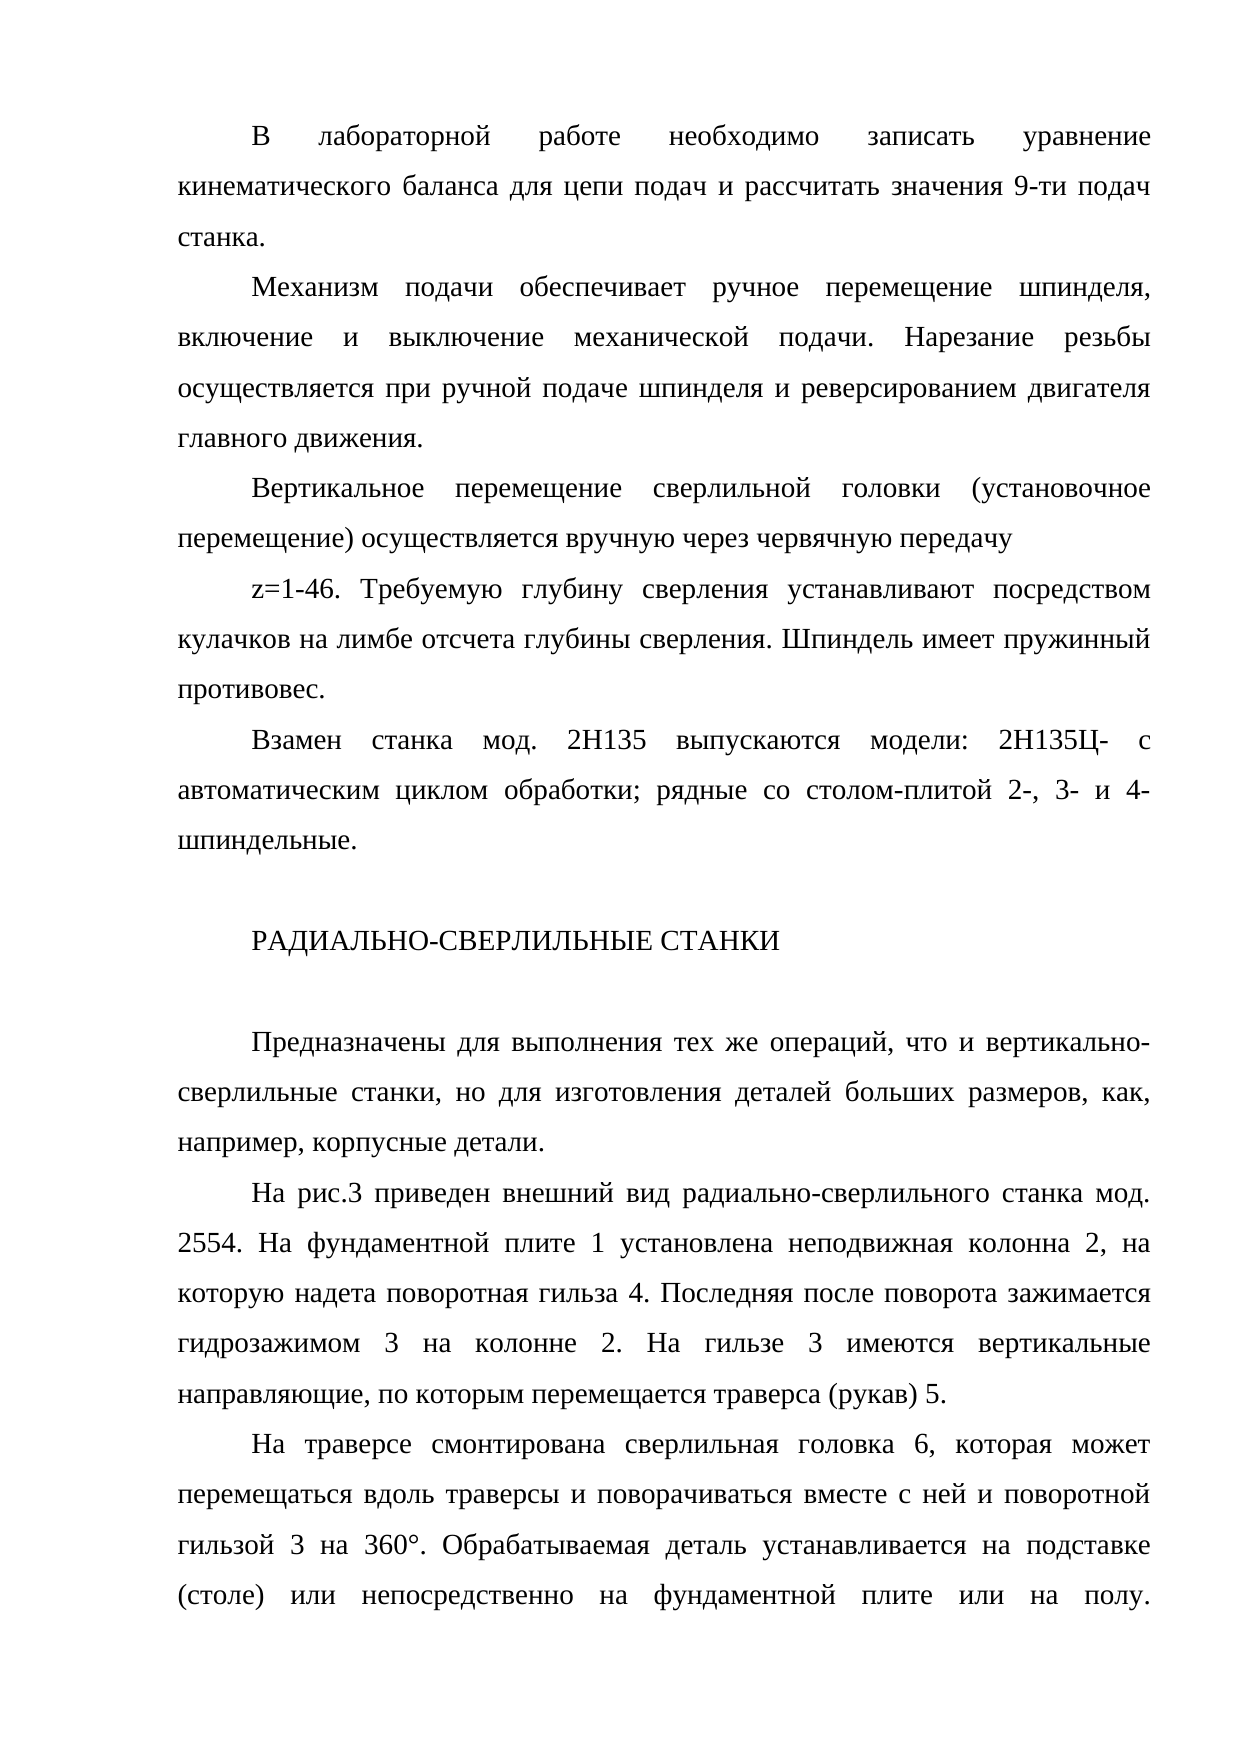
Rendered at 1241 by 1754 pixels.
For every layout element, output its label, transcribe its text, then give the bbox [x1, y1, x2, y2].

text Вертикальное перемещение сверлильной головки (установочное перемещение) осуществляется вручную через червячную передачу [177, 470, 1152, 554]
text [177, 1426, 1152, 1611]
text На рис.3 приведен внешний вид радиально-сверлильного станка мод. 2554. На фундаментной плите 1 установлена неподвижная колонна 2, на которую надета поворотная гильза 4. Последняя после поворота зажимается гидрозажимом 3 на колонне 2. На гильзе 3 имеются вертикальные направляющие, по которым перемещается траверса (рукав) 5. [177, 1175, 1152, 1409]
text РАДИАЛЬНО-СВЕРЛИЛЬНЫЕ СТАНКИ [177, 923, 1152, 957]
text Механизм подачи обеспечивает ручное перемещение шпинделя, включение и выключение механической подачи. Нарезание резьбы осуществляется при ручной подаче шпинделя и реверсированием двигателя главного движения. [177, 269, 1152, 453]
text z=1-46. Требуемую глубину сверления устанавливают посредством кулачков на лимбе отсчета глубины сверления. Шпиндель имеет пружинный противовес. [177, 571, 1152, 705]
text В лабораторной работе необходимо записать уравнение кинематического баланса для цепи подач и рассчитать значения 9-ти подач станка. [177, 118, 1152, 252]
text Взамен станка мод. 2Н135 выпускаются модели: 2Н135Ц- с автоматическим циклом обработки; рядные со столом-плитой 2-, 3- и 4-шпиндельные. [177, 722, 1152, 856]
text Предназначены для выполнения тех же операций, что и вертикально-сверлильные станки, но для изготовления деталей больших размеров, как, например, корпусные детали. [177, 1024, 1152, 1158]
